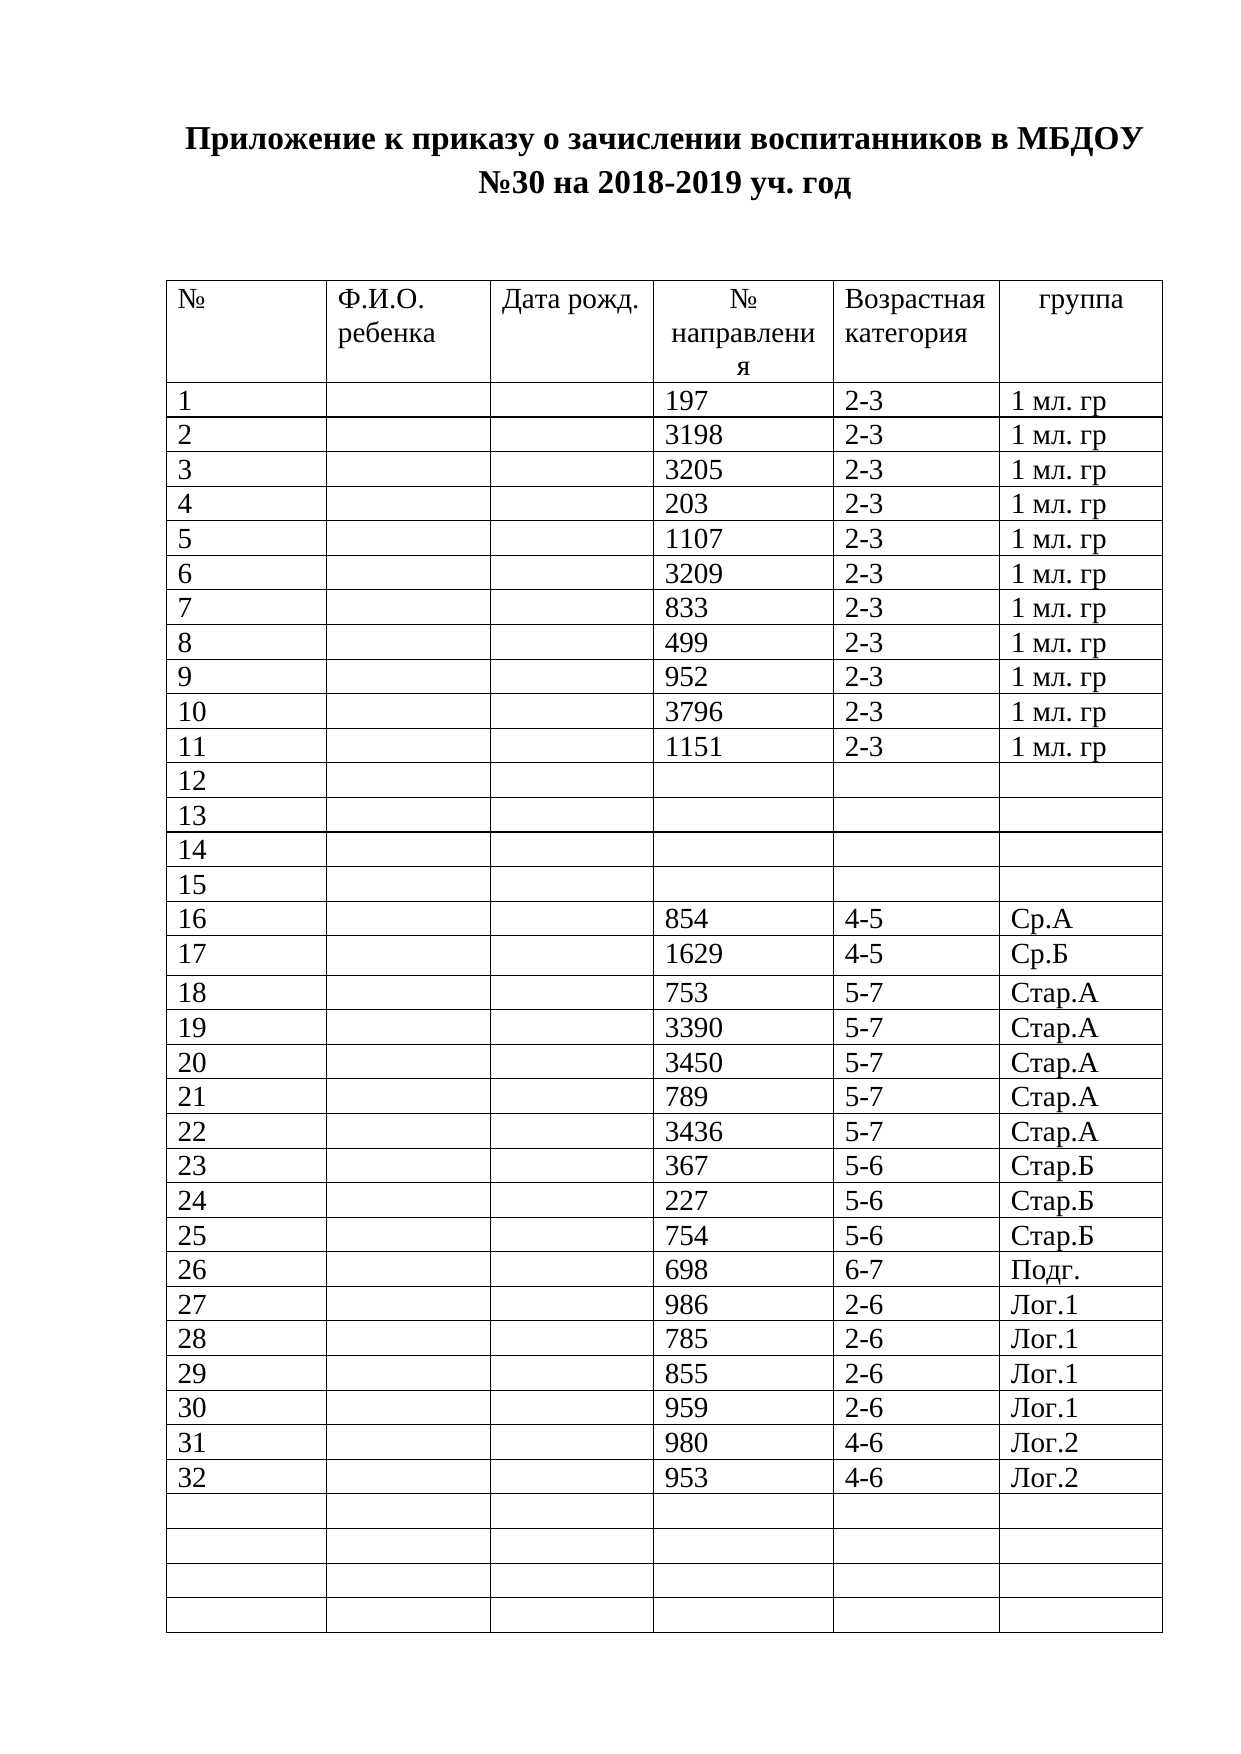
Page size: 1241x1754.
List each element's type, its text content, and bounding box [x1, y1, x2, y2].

table_cell [491, 1356, 653, 1389]
table_cell 23 [167, 1149, 326, 1182]
table_cell [167, 1564, 326, 1597]
table_cell [327, 590, 490, 624]
table_cell 5-6 [834, 1149, 999, 1182]
table_cell [491, 798, 653, 831]
table_cell [491, 1564, 653, 1597]
table_cell [327, 1252, 490, 1286]
table_cell [491, 1183, 653, 1217]
table_cell [491, 1529, 653, 1562]
table_cell [834, 1529, 999, 1562]
table_cell Стар.А [1000, 1114, 1162, 1147]
table_cell 1 мл. гр [1000, 487, 1162, 520]
table_cell Стар.А [1000, 1079, 1162, 1113]
table_cell [491, 521, 653, 555]
table_header Ф.И.О. ребенка [327, 281, 490, 382]
table_cell [491, 1598, 653, 1632]
table_cell 1 мл. гр [1000, 383, 1162, 416]
table_cell 14 [167, 833, 326, 866]
table_cell [327, 418, 490, 451]
table_cell 10 [167, 694, 326, 728]
table_cell 6 [167, 556, 326, 589]
table_cell 5-6 [834, 1183, 999, 1217]
table_cell 2-6 [834, 1287, 999, 1320]
table_cell 4-5 [834, 936, 999, 974]
table_cell [491, 556, 653, 589]
table_cell 1 мл. гр [1000, 590, 1162, 624]
table_cell 26 [167, 1252, 326, 1286]
table_cell [327, 833, 490, 866]
table_cell 25 [167, 1218, 326, 1251]
table_cell Лог.1 [1000, 1356, 1162, 1389]
table_cell 30 [167, 1391, 326, 1424]
table_cell 2-6 [834, 1321, 999, 1355]
table_cell [327, 902, 490, 935]
table_cell [491, 729, 653, 762]
table_cell [327, 798, 490, 831]
table_cell 833 [654, 590, 833, 624]
table_cell 3205 [654, 452, 833, 486]
table_cell 1 мл. гр [1000, 418, 1162, 451]
table_cell 2-3 [834, 694, 999, 728]
table_cell 20 [167, 1045, 326, 1078]
table_cell [327, 1494, 490, 1528]
table_cell 27 [167, 1287, 326, 1320]
table_cell 3796 [654, 694, 833, 728]
table_cell [491, 418, 653, 451]
table_cell [327, 487, 490, 520]
table_cell [491, 1425, 653, 1459]
table_cell [491, 1460, 653, 1493]
table_cell [491, 1287, 653, 1320]
table_cell 1 мл. гр [1000, 694, 1162, 728]
table_cell [834, 1564, 999, 1597]
table_cell [491, 694, 653, 728]
table_cell 4 [167, 487, 326, 520]
table_cell 2-6 [834, 1356, 999, 1389]
table_cell [491, 1321, 653, 1355]
table_cell [1000, 833, 1162, 866]
table_cell 2-3 [834, 660, 999, 693]
table_cell [327, 1356, 490, 1389]
table_cell Подг. [1000, 1252, 1162, 1286]
table_header № направления [654, 281, 833, 382]
table_cell 18 [167, 976, 326, 1009]
table_cell [327, 660, 490, 693]
table_cell 2-3 [834, 418, 999, 451]
table_cell Стар.А [1000, 1045, 1162, 1078]
table_cell [654, 1529, 833, 1562]
table_cell Стар.А [1000, 976, 1162, 1009]
table_cell 8 [167, 625, 326, 658]
table_cell 986 [654, 1287, 833, 1320]
table_cell 29 [167, 1356, 326, 1389]
table_cell [654, 833, 833, 866]
table_cell [327, 1321, 490, 1355]
table_cell Стар.А [1000, 1010, 1162, 1044]
table_cell 9 [167, 660, 326, 693]
table_cell 197 [654, 383, 833, 416]
table_cell [327, 452, 490, 486]
table_cell 4-6 [834, 1425, 999, 1459]
table_cell [327, 1460, 490, 1493]
table_cell [491, 1218, 653, 1251]
table_cell 1 мл. гр [1000, 625, 1162, 658]
table_cell [491, 867, 653, 901]
table_cell Стар.Б [1000, 1183, 1162, 1217]
table_cell 15 [167, 867, 326, 901]
table_cell 5-6 [834, 1218, 999, 1251]
table_cell [167, 1529, 326, 1562]
table_cell 1 мл. гр [1000, 660, 1162, 693]
table_header Возрастная категория [834, 281, 999, 382]
table_cell [491, 902, 653, 935]
table_cell [491, 625, 653, 658]
table_header Дата рожд. [491, 281, 653, 382]
table_cell [654, 867, 833, 901]
table_cell 19 [167, 1010, 326, 1044]
table_cell [1000, 1529, 1162, 1562]
table_cell [327, 556, 490, 589]
table_cell 1 мл. гр [1000, 521, 1162, 555]
table_cell [1000, 798, 1162, 831]
table_cell [491, 1149, 653, 1182]
table_cell [1000, 867, 1162, 901]
table_cell [327, 1114, 490, 1147]
table_cell [327, 867, 490, 901]
table_cell [654, 1564, 833, 1597]
table_cell [834, 798, 999, 831]
table_cell 24 [167, 1183, 326, 1217]
table_cell [654, 1598, 833, 1632]
table_cell 203 [654, 487, 833, 520]
table_cell [327, 763, 490, 797]
table_cell [327, 1529, 490, 1562]
table_cell 3390 [654, 1010, 833, 1044]
table_cell 3450 [654, 1045, 833, 1078]
table_cell 959 [654, 1391, 833, 1424]
table_cell 5-7 [834, 1079, 999, 1113]
table_cell [491, 976, 653, 1009]
table_cell 5 [167, 521, 326, 555]
table_cell 227 [654, 1183, 833, 1217]
table_cell 1 мл. гр [1000, 452, 1162, 486]
table_cell [834, 763, 999, 797]
table_cell 953 [654, 1460, 833, 1493]
table_cell 2-3 [834, 625, 999, 658]
table_cell [327, 1218, 490, 1251]
table_cell Лог.1 [1000, 1391, 1162, 1424]
table_cell 499 [654, 625, 833, 658]
table_cell 3 [167, 452, 326, 486]
table_cell [491, 1252, 653, 1286]
table_cell 3198 [654, 418, 833, 451]
table_cell 2-3 [834, 383, 999, 416]
table_cell [327, 1183, 490, 1217]
table_cell 855 [654, 1356, 833, 1389]
table_cell [491, 833, 653, 866]
table_cell 7 [167, 590, 326, 624]
table_cell [327, 1287, 490, 1320]
table_cell [834, 833, 999, 866]
table_cell 952 [654, 660, 833, 693]
table_cell [491, 383, 653, 416]
table_cell [167, 1494, 326, 1528]
table_cell Лог.2 [1000, 1460, 1162, 1493]
table_cell [327, 1045, 490, 1078]
table_cell [327, 1564, 490, 1597]
table_cell [491, 1494, 653, 1528]
table_cell 2-3 [834, 729, 999, 762]
text Приложение к приказу о зачислении воспитанников в МБДОУ №30 на 2018-2019 уч. год [177, 118, 1152, 201]
table_cell [491, 590, 653, 624]
table_cell 754 [654, 1218, 833, 1251]
table_cell 367 [654, 1149, 833, 1182]
table_cell [327, 936, 490, 974]
table_cell Ср.А [1000, 902, 1162, 935]
table_cell Лог.2 [1000, 1425, 1162, 1459]
table_cell 2-3 [834, 452, 999, 486]
table_cell 31 [167, 1425, 326, 1459]
table_cell 1 мл. гр [1000, 729, 1162, 762]
table_cell [491, 936, 653, 974]
table_cell 2 [167, 418, 326, 451]
table_cell 32 [167, 1460, 326, 1493]
table_cell 2-6 [834, 1391, 999, 1424]
table_cell 980 [654, 1425, 833, 1459]
table_cell [654, 798, 833, 831]
table_cell [327, 1079, 490, 1113]
table_cell 2-3 [834, 590, 999, 624]
table_cell [327, 521, 490, 555]
table_cell Лог.1 [1000, 1321, 1162, 1355]
table_cell [327, 1391, 490, 1424]
table_cell [327, 1010, 490, 1044]
table_cell 785 [654, 1321, 833, 1355]
table_cell 5-7 [834, 1114, 999, 1147]
table_cell [834, 1598, 999, 1632]
table_cell [1000, 1494, 1162, 1528]
table_cell 17 [167, 936, 326, 974]
table_cell [327, 383, 490, 416]
table_cell [834, 1494, 999, 1528]
table_cell [327, 976, 490, 1009]
table_cell [1000, 1598, 1162, 1632]
table_cell 1 мл. гр [1000, 556, 1162, 589]
table_cell [491, 763, 653, 797]
table_cell Ср.Б [1000, 936, 1162, 974]
table_cell Лог.1 [1000, 1287, 1162, 1320]
table_cell 6-7 [834, 1252, 999, 1286]
table_cell [654, 1494, 833, 1528]
table_cell [327, 694, 490, 728]
table_cell 12 [167, 763, 326, 797]
table_cell 28 [167, 1321, 326, 1355]
table_cell [327, 1425, 490, 1459]
table_cell 13 [167, 798, 326, 831]
table_cell [327, 729, 490, 762]
table_cell 3436 [654, 1114, 833, 1147]
table_cell Стар.Б [1000, 1218, 1162, 1251]
table_cell [491, 660, 653, 693]
table_cell 2-3 [834, 556, 999, 589]
table_cell 5-7 [834, 1045, 999, 1078]
table_cell 5-7 [834, 976, 999, 1009]
table_cell 21 [167, 1079, 326, 1113]
table_cell [491, 1114, 653, 1147]
table_cell [491, 452, 653, 486]
table_header группа [1000, 281, 1162, 382]
table_cell [491, 1391, 653, 1424]
table_cell [327, 1598, 490, 1632]
table_cell 11 [167, 729, 326, 762]
table_cell [167, 1598, 326, 1632]
table_cell [491, 1010, 653, 1044]
table_cell 5-7 [834, 1010, 999, 1044]
table_cell 4-5 [834, 902, 999, 935]
table_cell [491, 487, 653, 520]
table_cell [654, 763, 833, 797]
table_cell 4-6 [834, 1460, 999, 1493]
table_cell 2-3 [834, 487, 999, 520]
table_cell [327, 1149, 490, 1182]
table_cell Стар.Б [1000, 1149, 1162, 1182]
table_cell [327, 625, 490, 658]
table_cell [834, 867, 999, 901]
table_cell [491, 1045, 653, 1078]
table_cell 1151 [654, 729, 833, 762]
table_cell 854 [654, 902, 833, 935]
table_cell 753 [654, 976, 833, 1009]
table_cell [1000, 763, 1162, 797]
table_cell 16 [167, 902, 326, 935]
table_cell 1 [167, 383, 326, 416]
table_cell 698 [654, 1252, 833, 1286]
table_cell 3209 [654, 556, 833, 589]
table_cell 789 [654, 1079, 833, 1113]
table_cell 1629 [654, 936, 833, 974]
table_cell 2-3 [834, 521, 999, 555]
table_header № [167, 281, 326, 382]
table_cell 22 [167, 1114, 326, 1147]
table_cell 1107 [654, 521, 833, 555]
table_cell [1000, 1564, 1162, 1597]
table_cell [491, 1079, 653, 1113]
